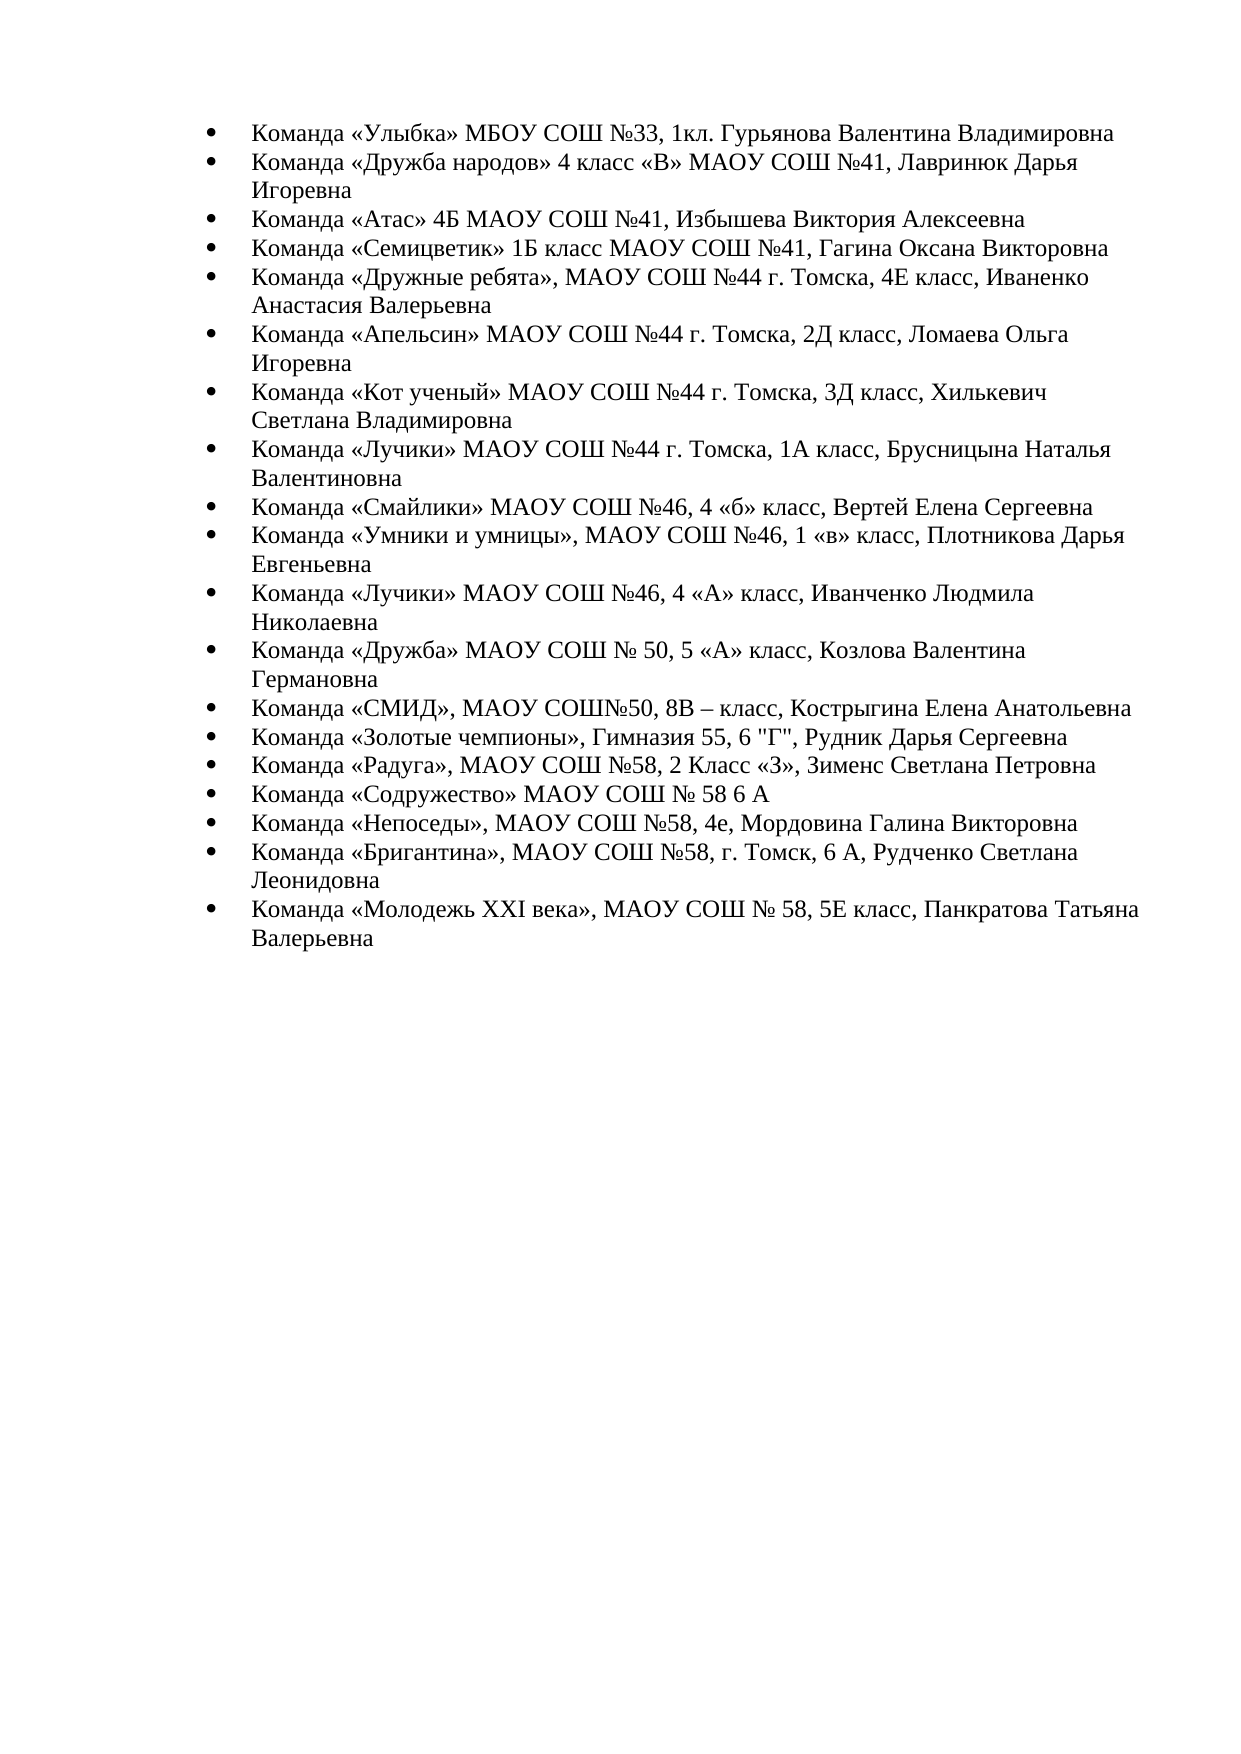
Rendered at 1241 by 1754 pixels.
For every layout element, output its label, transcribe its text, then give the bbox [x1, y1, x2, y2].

list Команда «Радуга», МАОУ СОШ №58, 2 Класс «З», Зименс Светлана Петровна [207, 751, 1152, 779]
list Команда «Содружество» МАОУ СОШ № 58 6 А [207, 779, 1152, 808]
list Команда «Смайлики» МАОУ СОШ №46, 4 «б» класс, Вертей Елена Сергеевна [207, 492, 1152, 521]
list Команда «Молодежь XXI века», МАОУ СОШ № 58, 5Е класс, Панкратова Татьяна Валерьевна [207, 894, 1152, 952]
list Команда «Дружные ребята», МАОУ СОШ №44 г. Томска, 4Е класс, Иваненко Анастасия Валерьевна [207, 262, 1152, 319]
list Команда «СМИД», МАОУ СОШ№50, 8В – класс, Кострыгина Елена Анатольевна [207, 693, 1152, 722]
list Команда «Улыбка» МБОУ СОШ №33, 1кл. Гурьянова Валентина Владимировна [207, 118, 1152, 147]
list Команда «Семицветик» 1Б класс МАОУ СОШ №41, Гагина Оксана Викторовна [207, 233, 1152, 262]
list Команда «Кот ученый» МАОУ СОШ №44 г. Томска, 3Д класс, Хилькевич Светлана Владимировна [207, 377, 1152, 434]
list Команда «Апельсин» МАОУ СОШ №44 г. Томска, 2Д класс, Ломаева Ольга Игоревна [207, 319, 1152, 377]
list Команда «Дружба народов» 4 класс «В» МАОУ СОШ №41, Лавринюк Дарья Игоревна [207, 147, 1152, 204]
list Команда «Золотые чемпионы», Гимназия 55, 6 "Г", Рудник Дарья Сергеевна [207, 722, 1152, 751]
list Команда «Умники и умницы», МАОУ СОШ №46, 1 «в» класс, Плотникова Дарья Евгеньевна [207, 521, 1152, 578]
list Команда «Атас» 4Б МАОУ СОШ №41, Избышева Виктория Алексеевна [207, 204, 1152, 233]
list Команда «Лучики» МАОУ СОШ №46, 4 «А» класс, Иванченко Людмила Николаевна [207, 578, 1152, 636]
list Команда «Дружба» МАОУ СОШ № 50, 5 «А» класс, Козлова Валентина Германовна [207, 636, 1152, 693]
list Команда «Непоседы», МАОУ СОШ №58, 4е, Мордовина Галина Викторовна [207, 808, 1152, 837]
list Команда «Лучики» МАОУ СОШ №44 г. Томска, 1А класс, Брусницына Наталья Валентиновна [207, 434, 1152, 492]
list Команда «Бригантина», МАОУ СОШ №58, г. Томск, 6 А, Рудченко Светлана Леонидовна [207, 837, 1152, 894]
